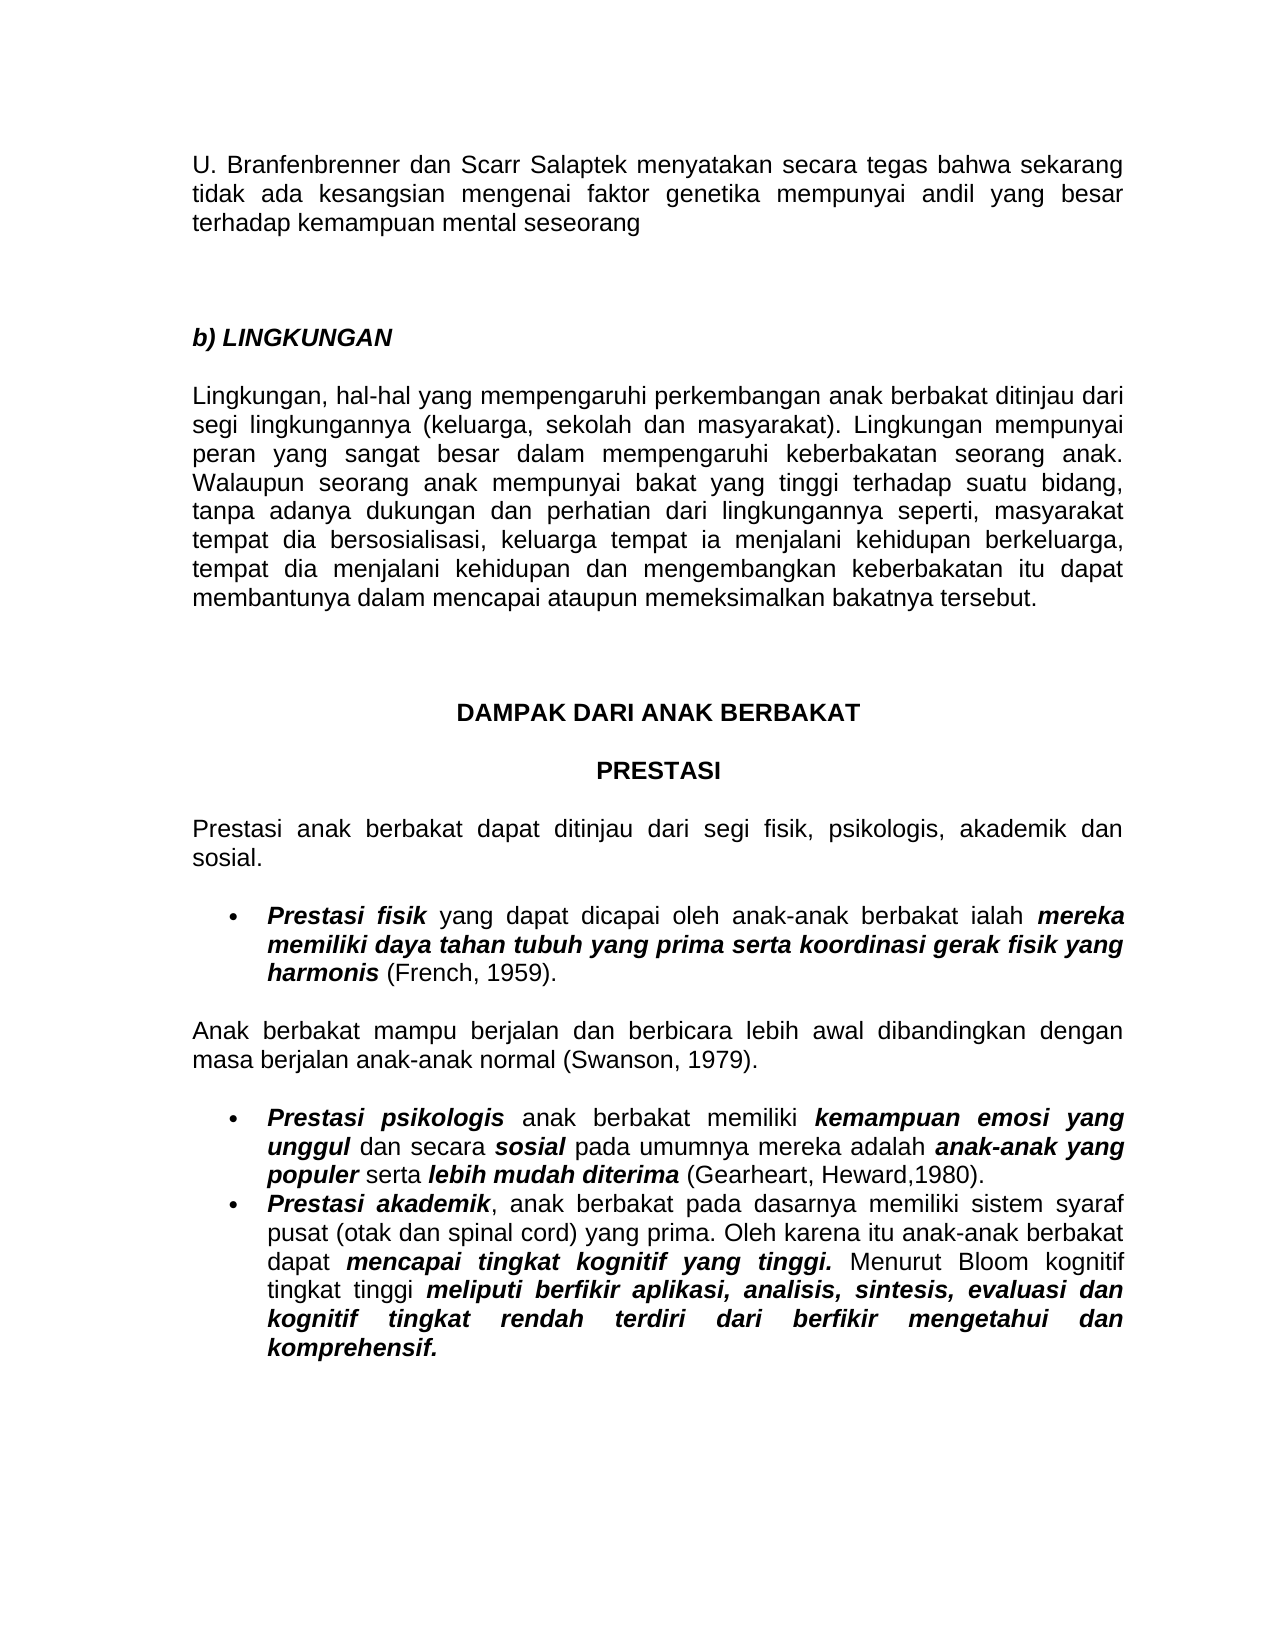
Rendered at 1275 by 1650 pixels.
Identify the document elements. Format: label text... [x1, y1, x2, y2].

text b) LINGKUNGAN [192, 323, 1125, 352]
text Lingkungan, hal-hal yang mempengaruhi perkembangan anak berbakat ditinjau dari segi lingkungannya (keluarga, sekolah dan masyarakat). Lingkungan mempunyai peran yang sangat besar dalam mempengaruhi keberbakatan seorang anak. Walaupun seorang anak mempunyai bakat yang tinggi terhadap suatu bidang, tanpa adanya dukungan dan perhatian dari lingkungannya seperti, masyarakat tempat dia bersosialisasi, keluarga tempat ia menjalani kehidupan berkeluarga, tempat dia menjalani kehidupan dan mengembangkan keberbakatan itu dapat membantunya dalam mencapai ataupun memeksimalkan bakatnya tersebut. [192, 381, 1125, 611]
list Prestasi psikologis anak berbakat memiliki kemampuan emosi yang unggul dan secara sosial pada umumnya mereka adalah anak-anak yang populer serta lebih mudah diterima (Gearheart, Heward,1980). [229, 1103, 1125, 1189]
text DAMPAK DARI ANAK BERBAKAT [192, 698, 1125, 727]
text Anak berbakat mampu berjalan dan berbicara lebih awal dibandingkan dengan masa berjalan anak-anak normal (Swanson, 1979). [192, 1016, 1125, 1074]
text PRESTASI [192, 756, 1125, 785]
text U. Branfenbrenner dan Scarr Salaptek menyatakan secara tegas bahwa sekarang tidak ada kesangsian mengenai faktor genetika mempunyai andil yang besar terhadap kemampuan mental seseorang [192, 150, 1125, 236]
list Prestasi fisik yang dapat dicapai oleh anak-anak berbakat ialah mereka memiliki daya tahan tubuh yang prima serta koordinasi gerak fisik yang harmonis (French, 1959). [229, 901, 1125, 987]
text Prestasi anak berbakat dapat ditinjau dari segi fisik, psikologis, akademik dan sosial. [192, 814, 1125, 872]
list Prestasi akademik, anak berbakat pada dasarnya memiliki sistem syaraf pusat (otak dan spinal cord) yang prima. Oleh karena itu anak-anak berbakat dapat mencapai tingkat kognitif yang tinggi. Menurut Bloom kognitif tingkat tinggi meliputi berfikir aplikasi, analisis, sintesis, evaluasi dan kognitif tingkat rendah terdiri dari berfikir mengetahui dan komprehensif. [229, 1189, 1125, 1362]
